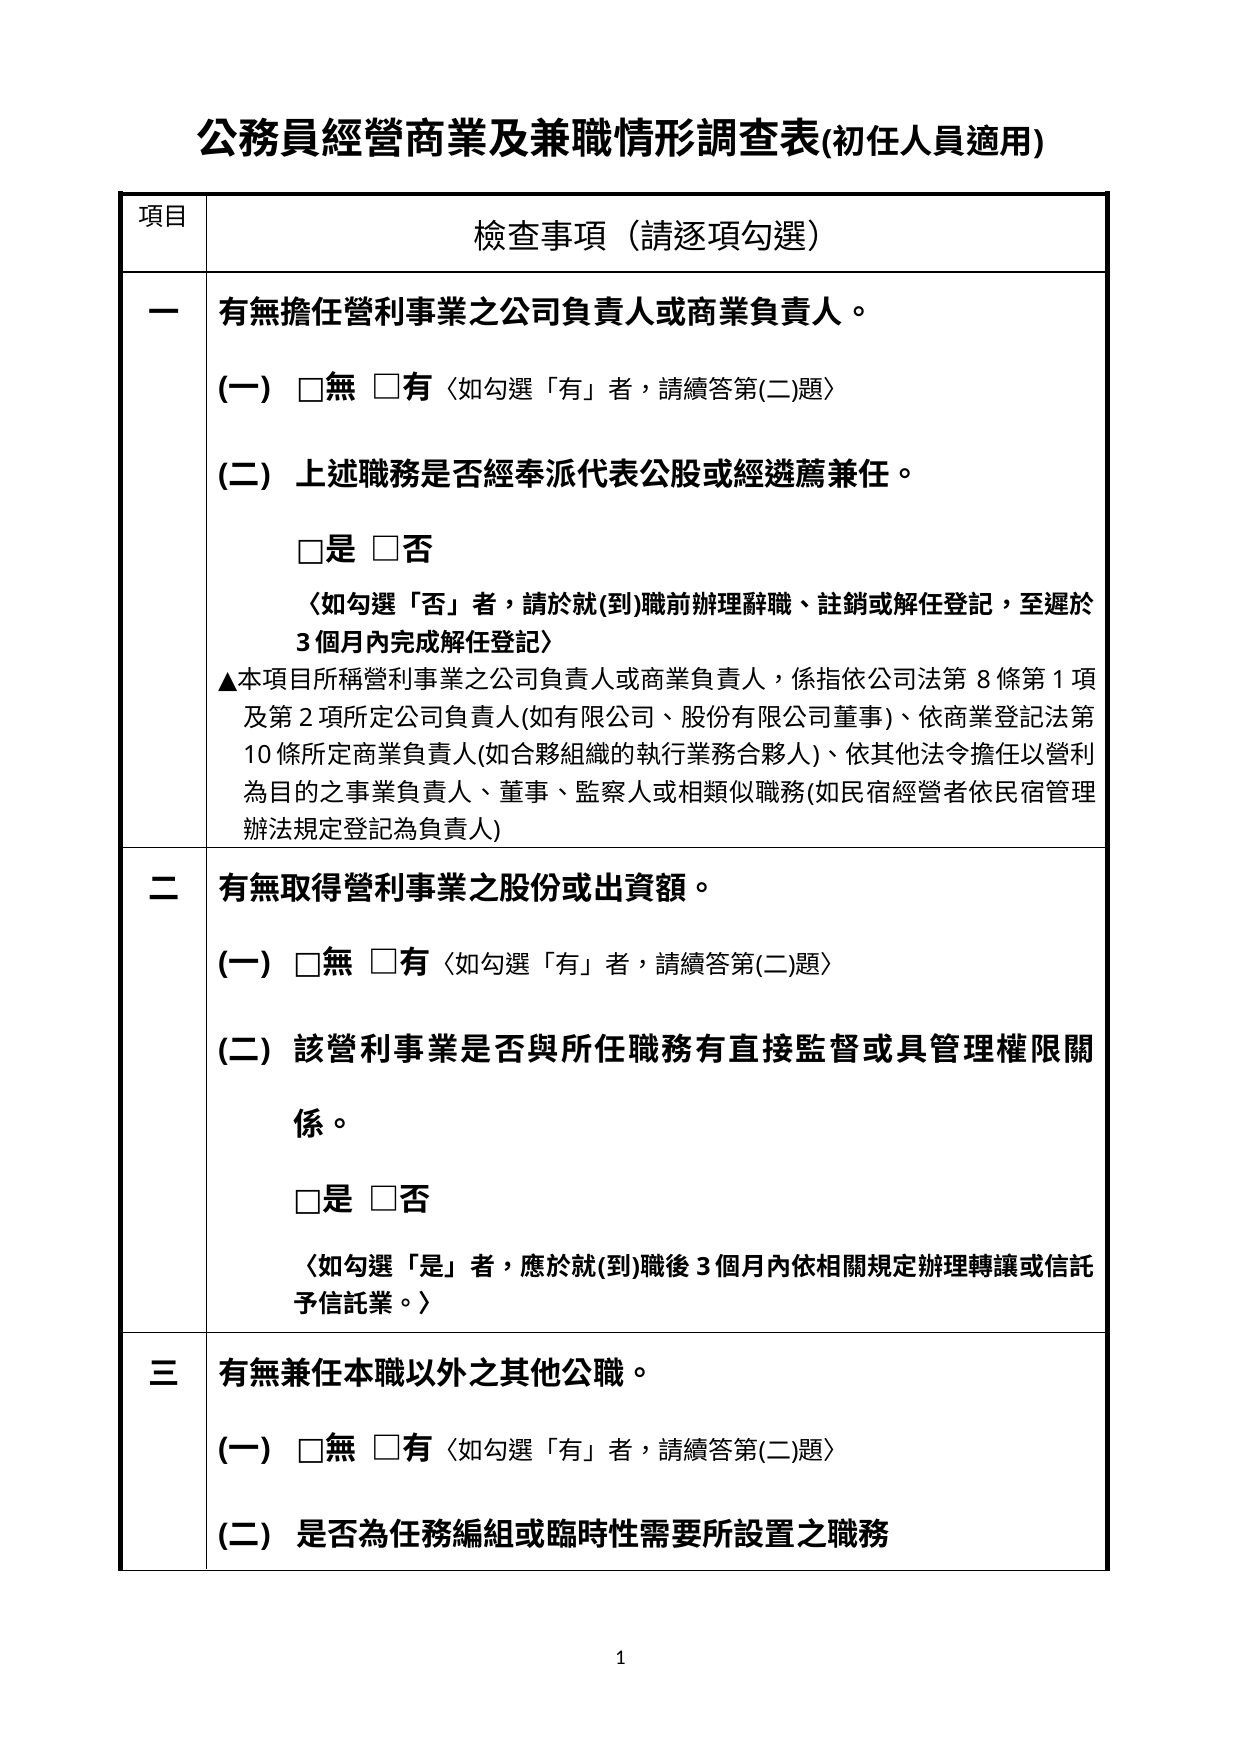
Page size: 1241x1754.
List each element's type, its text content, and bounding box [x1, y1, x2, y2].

table_header 項目 [123, 196, 206, 271]
text 公務員經營商業及兼職情形調查表(初任人員適用) [118, 98, 1122, 173]
table_cell 二 [123, 848, 206, 1332]
table_cell 有無擔任營利事業之公司負責人或商業負責人。 □無 □有〈如勾選「有」者，請續答第(二)題〉 上述職務是否經奉派代表公股或經遴薦兼任。 □是 □否 〈如勾選「否」者，請於就(到)職前辦理辭職、註銷或解任登記，至遲於3個月內完成解任登記〉 ▲本項目所稱營利事業之公司負責人或商業負責人，係指依公司法第8條第1項及第2項所定公司負責人(如有限公司、股份有限公司董事)、依商業登記法第10條所定商業負責人(如合夥組織的執行業務合夥人)、依其他法令擔任以營利為目的之事業負責人、董事、監察人或相類似職務(如民宿經營者依民宿管理辦法規定登記為負責人) [207, 273, 1105, 846]
table_cell 三 [123, 1333, 206, 1569]
table_cell 有無取得營利事業之股份或出資額。 □無 □有〈如勾選「有」者，請續答第(二)題〉 該營利事業是否與所任職務有直接監督或具管理權限關係。 □是 □否 〈如勾選「是」者，應於就(到)職後3個月內依相關規定辦理轉讓或信託予信託業。〉 [207, 848, 1105, 1332]
table_header 檢查事項（請逐項勾選） [207, 196, 1105, 271]
table_cell 一 [123, 273, 206, 846]
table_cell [207, 1333, 1105, 1569]
